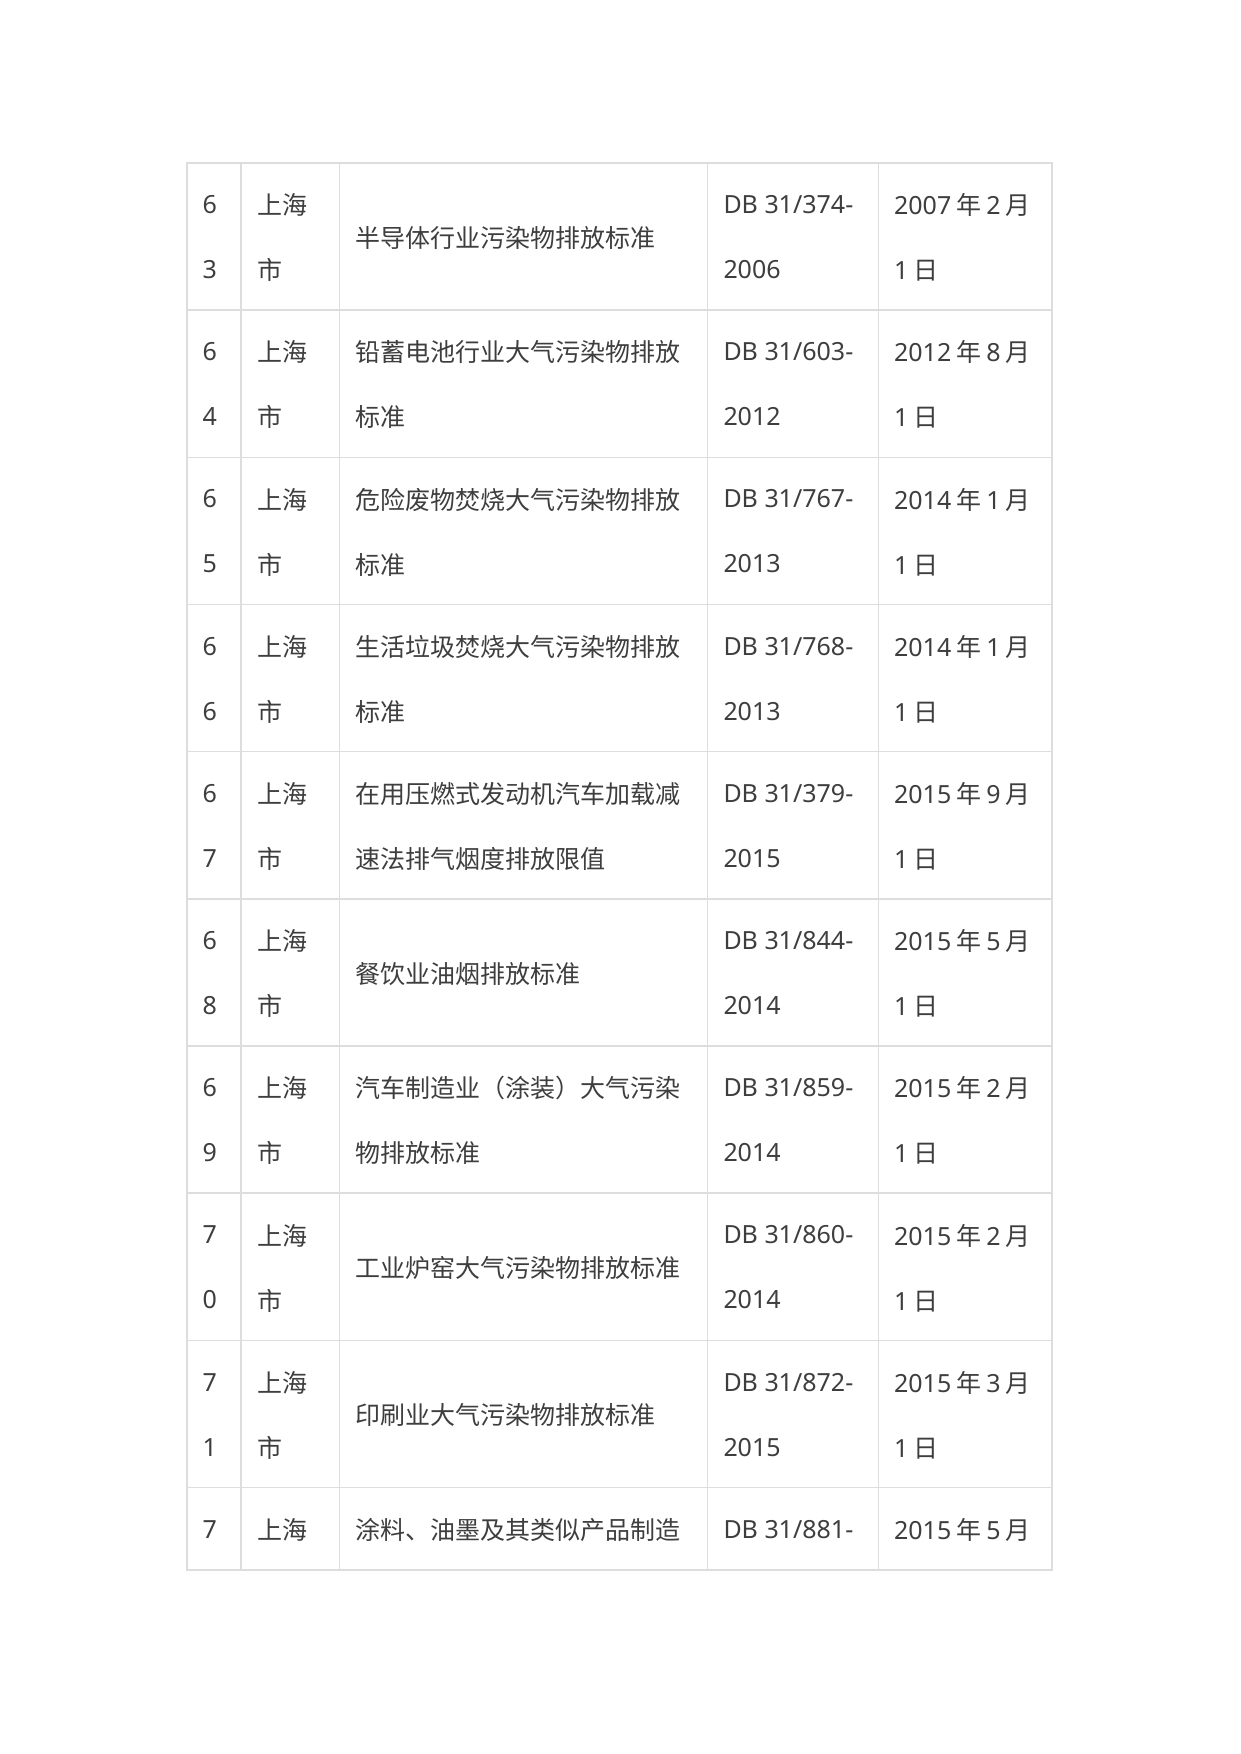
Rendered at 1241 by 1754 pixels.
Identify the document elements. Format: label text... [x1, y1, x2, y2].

table_cell 上海市 [242, 1194, 339, 1339]
table_cell 铅蓄电池行业大气污染物排放标准 [340, 311, 707, 456]
table_cell 68 [188, 900, 240, 1045]
table_cell 上海市 [242, 900, 339, 1045]
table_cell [340, 1488, 707, 1569]
table_cell 上海市 [242, 311, 339, 456]
table_cell 在用压燃式发动机汽车加载减速法排气烟度排放限值 [340, 752, 707, 898]
table_cell 67 [188, 752, 240, 898]
table_cell 2015年5月1日 [879, 1488, 1051, 1569]
table_cell DB 31/860-2014 [708, 1194, 878, 1339]
table_cell 69 [188, 1047, 240, 1192]
table_cell 71 [188, 1341, 240, 1487]
table_cell 印刷业大气污染物排放标准 [340, 1341, 707, 1487]
table_cell 64 [188, 311, 240, 456]
table_cell 63 [188, 164, 240, 309]
table_cell 上海市 [242, 1488, 339, 1569]
table_cell 生活垃圾焚烧大气污染物排放标准 [340, 605, 707, 751]
table_cell DB 31/768-2013 [708, 605, 878, 751]
table_cell DB 31/859-2014 [708, 1047, 878, 1192]
table_cell 2015年3月1日 [879, 1341, 1051, 1487]
table_cell 70 [188, 1194, 240, 1339]
table_cell 72 [188, 1488, 240, 1569]
table_cell 上海市 [242, 1341, 339, 1487]
table_cell 危险废物焚烧大气污染物排放标准 [340, 458, 707, 603]
table_cell 汽车制造业（涂装）大气污染物排放标准 [340, 1047, 707, 1192]
table_cell 65 [188, 458, 240, 603]
table_cell DB 31/603-2012 [708, 311, 878, 456]
table_cell 66 [188, 605, 240, 751]
table_cell 上海市 [242, 605, 339, 751]
table_cell 2014年1月1日 [879, 605, 1051, 751]
table_cell DB 31/767-2013 [708, 458, 878, 603]
table_cell 2015年9月1日 [879, 752, 1051, 898]
table_cell 半导体行业污染物排放标准 [340, 164, 707, 309]
table_cell DB 31/379-2015 [708, 752, 878, 898]
table_cell 上海市 [242, 752, 339, 898]
table_cell 餐饮业油烟排放标准 [340, 900, 707, 1045]
table_cell DB 31/844-2014 [708, 900, 878, 1045]
table_cell DB 31/374-2006 [708, 164, 878, 309]
table_cell 2015年2月1日 [879, 1047, 1051, 1192]
table_cell 2015年5月1日 [879, 900, 1051, 1045]
table_cell DB 31/872-2015 [708, 1341, 878, 1487]
table_cell DB 31/881-2015 [708, 1488, 878, 1569]
table_cell 2007年2月1日 [879, 164, 1051, 309]
table_cell 2014年1月1日 [879, 458, 1051, 603]
table_cell 上海市 [242, 1047, 339, 1192]
table_cell 工业炉窑大气污染物排放标准 [340, 1194, 707, 1339]
table_cell 上海市 [242, 164, 339, 309]
table_cell 上海市 [242, 458, 339, 603]
table_cell 2015年2月1日 [879, 1194, 1051, 1339]
table_cell 2012年8月1日 [879, 311, 1051, 456]
